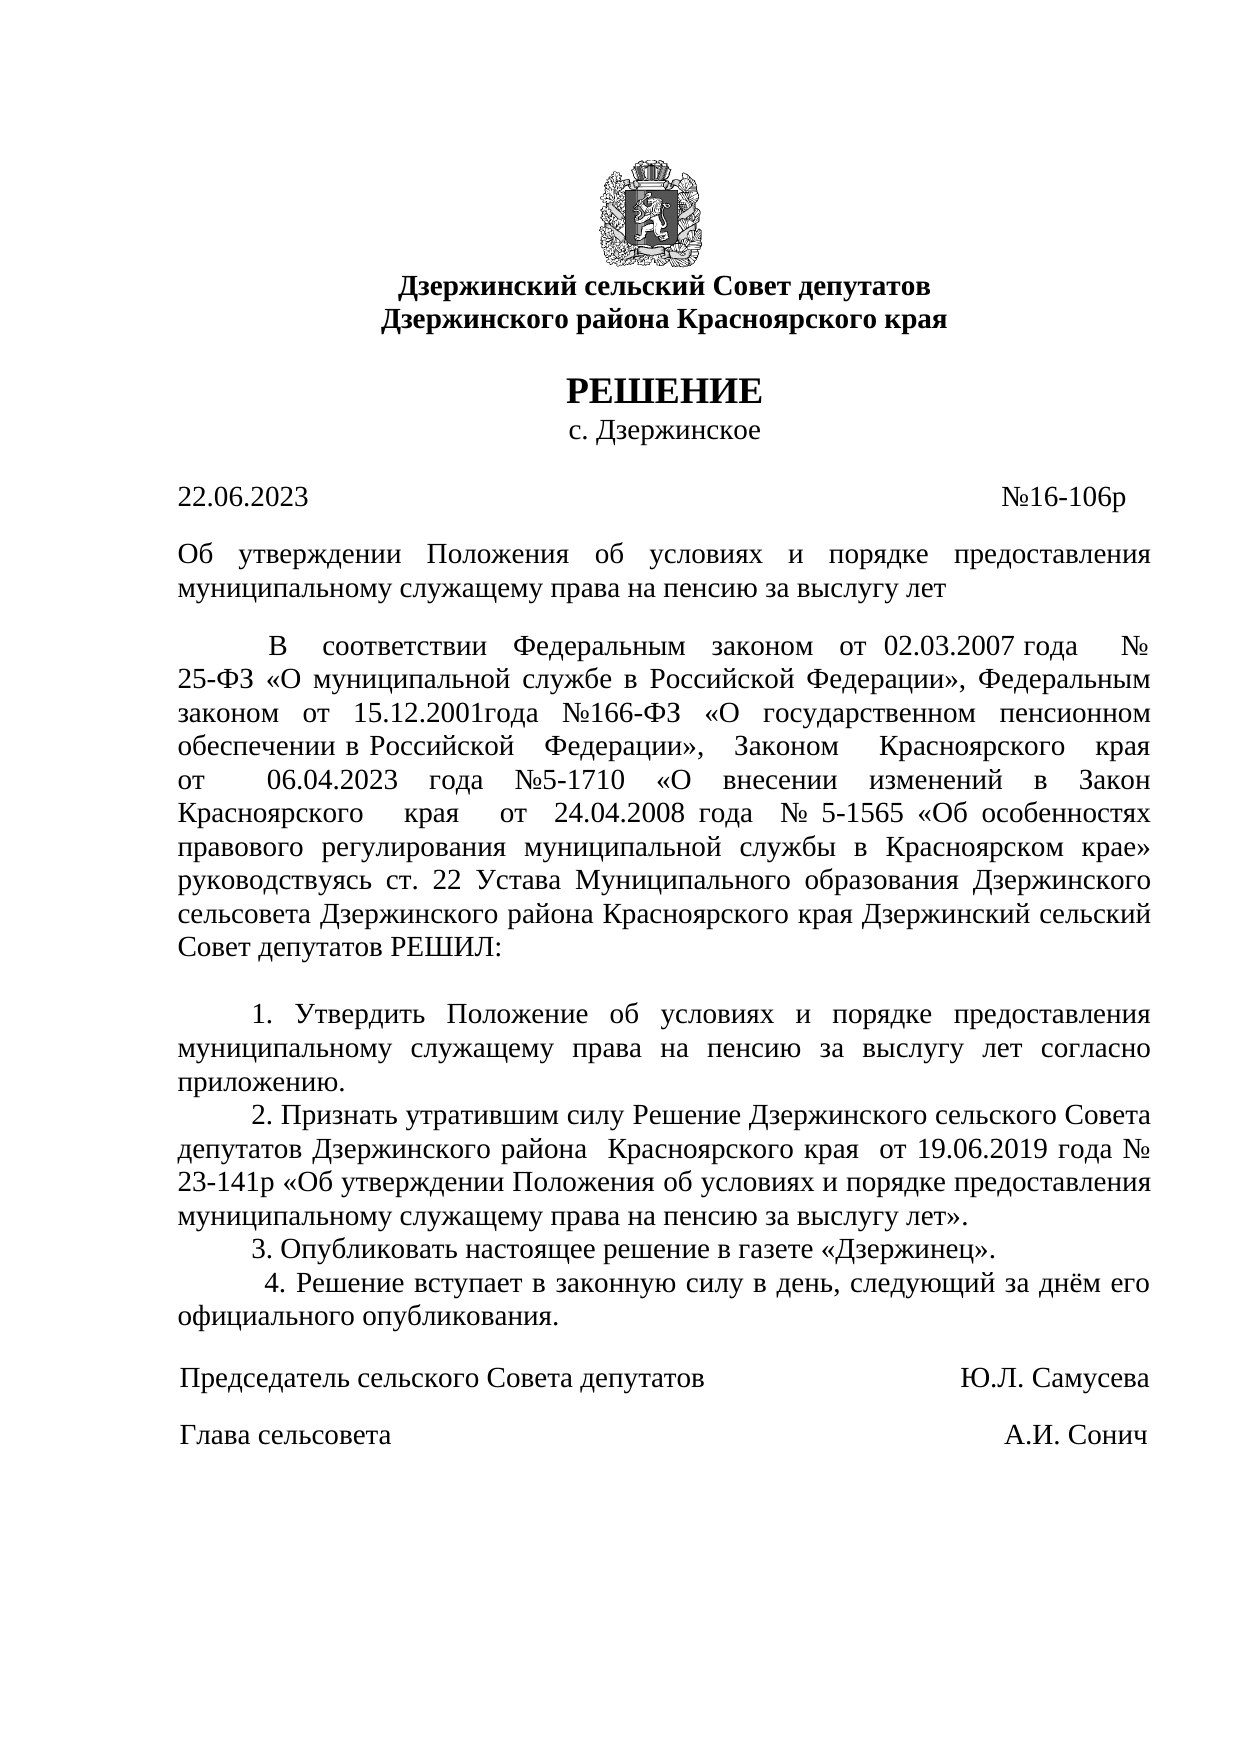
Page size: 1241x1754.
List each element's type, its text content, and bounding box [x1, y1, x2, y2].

text Дзержинского района Красноярского края [177, 302, 1152, 335]
text Председатель сельского Совета депутатов Ю.Л. Самусева [179, 1366, 1152, 1393]
text Об утверждении Положения об условиях и порядке предоставления муниципальному служащему права на пенсию за выслугу лет [177, 537, 1152, 604]
picture [599, 160, 703, 269]
list 2. Признать утратившим силу Решение Дзержинского сельского Совета депутатов Дзержинского района Красноярского края от 19.06.2019 года № 23-141р «Об утверждении Положения об условиях и порядке предоставления муниципальному служащему права на пенсию за выслугу лет». [177, 1097, 1152, 1231]
text 22.06.2023 №16-106р [177, 479, 1130, 512]
text Глава сельсовета А.И. Сонич [179, 1423, 1152, 1450]
text 3. Опубликовать настоящее решение в газете «Дзержинец». [177, 1231, 1152, 1265]
text В соответствии Федеральным законом от 02.03.2007 года № 25-ФЗ «О муниципальной службе в Российской Федерации», Федеральным законом от 15.12.2001года №166-ФЗ «О государственном пенсионном обеспечении в Российской Федерации», Законом Красноярского края от 06.04.2023 года №5-1710 «О внесении изменений в Закон Красноярского края от 24.04.2008 года № 5-1565 «Об особенностях правового регулирования муниципальной службы в Красноярском крае» руководствуясь ст. 22 Устава Муниципального образования Дзержинского сельсовета Дзержинского района Красноярского края Дзержинский сельский Совет депутатов РЕШИЛ: [177, 628, 1152, 963]
subtitle с. Дзержинское [177, 412, 1152, 445]
text Дзержинский сельский Совет депутатов [177, 141, 1152, 302]
text 4. Решение вступает в законную силу в день, следующий за днём его официального опубликования. [177, 1265, 1152, 1332]
subtitle РЕШЕНИЕ [177, 369, 1152, 412]
list 1. Утвердить Положение об условиях и порядке предоставления муниципальному служащему права на пенсию за выслугу лет согласно приложению. [177, 997, 1152, 1097]
